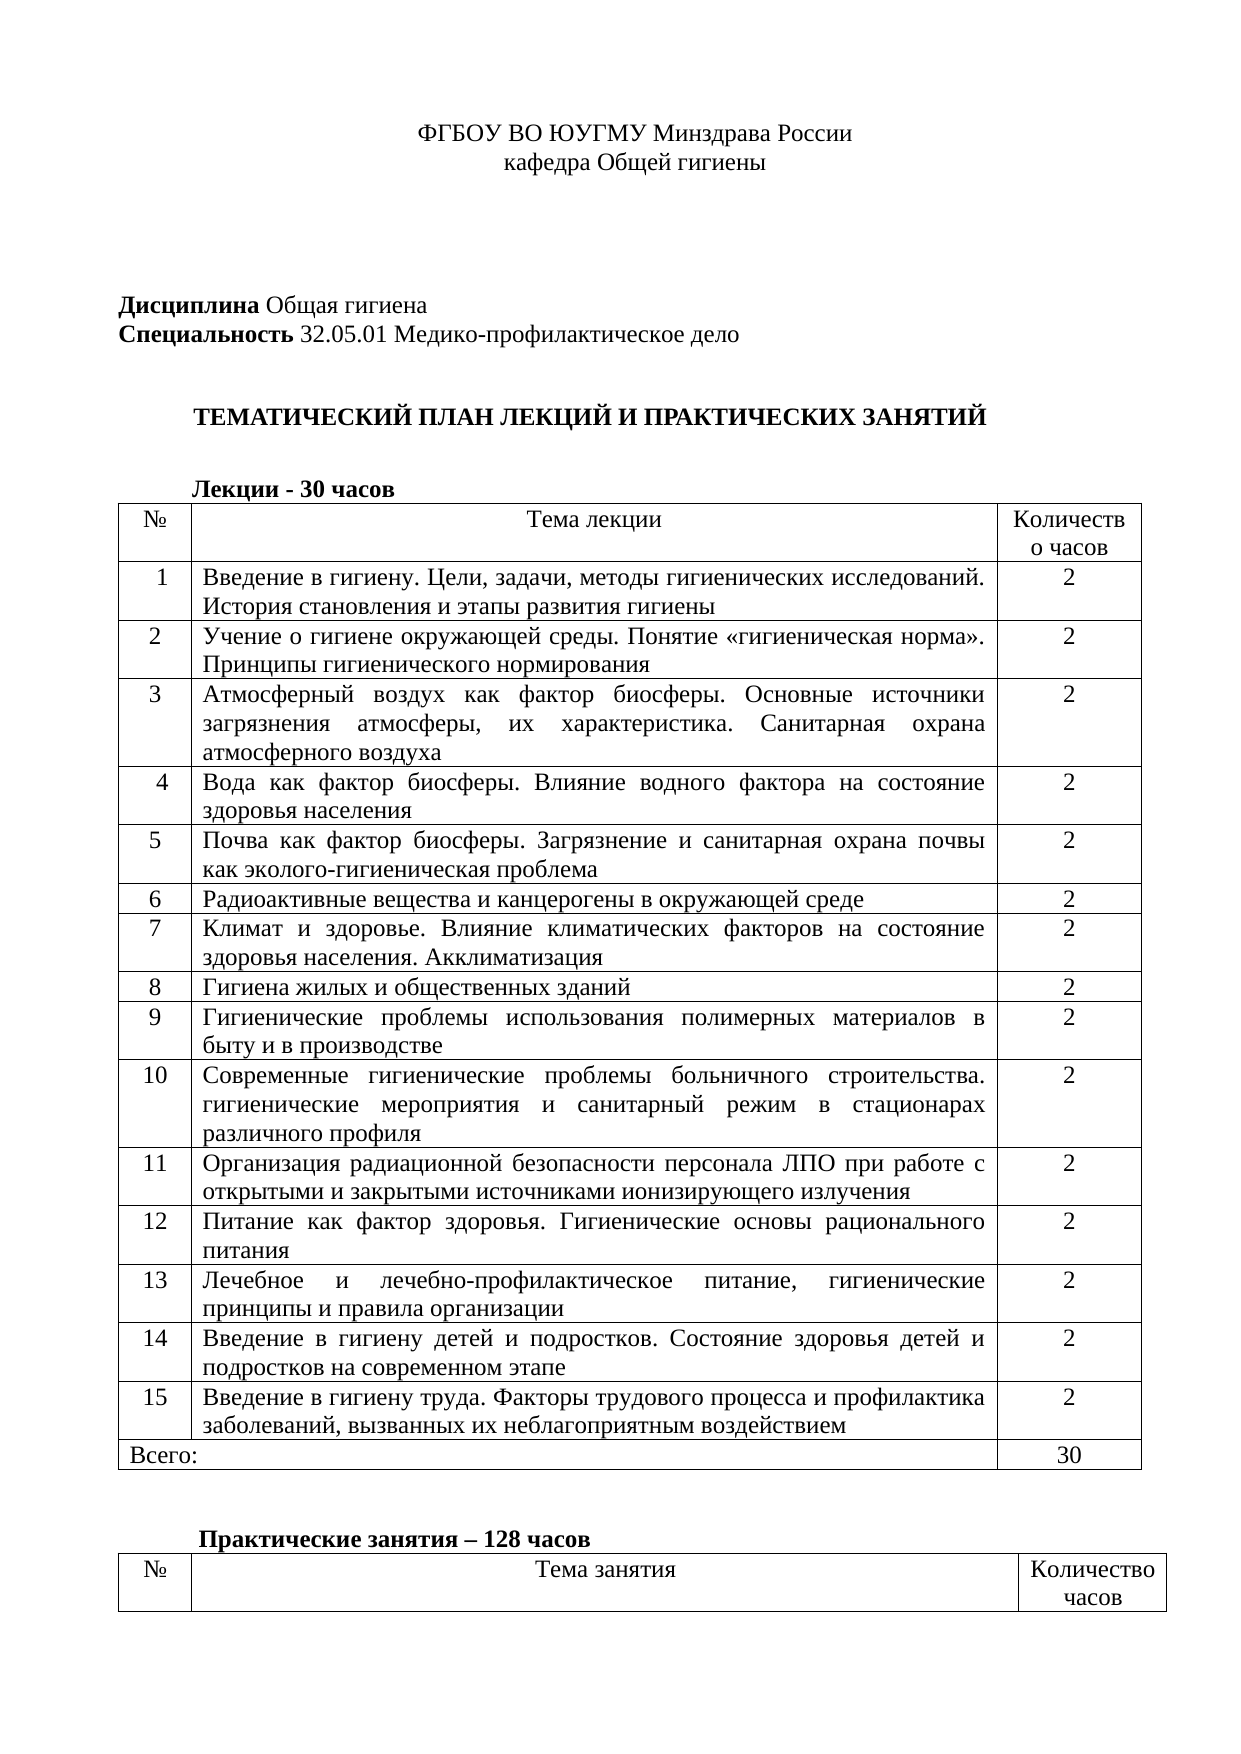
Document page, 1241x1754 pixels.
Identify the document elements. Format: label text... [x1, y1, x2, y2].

table_cell 9 [119, 1002, 191, 1059]
table_cell 7 [119, 914, 191, 971]
table_cell Почва как фактор биосферы. Загрязнение и санитарная охрана почвы как эколого-гигиеническая проблема [192, 825, 997, 883]
table_header Количество часов [998, 504, 1141, 561]
table_cell 2 [998, 621, 1141, 678]
table_cell 12 [119, 1206, 191, 1264]
table_cell 14 [119, 1323, 191, 1381]
table_cell Лечебное и лечебно-профилактическое питание, гигиенические принципы и правила организации [192, 1265, 997, 1322]
table_cell 4 [119, 767, 191, 824]
table_cell 2 [998, 562, 1141, 620]
table_cell Радиоактивные вещества и канцерогены в окружающей среде [192, 884, 997, 912]
table_cell 15 [119, 1382, 191, 1439]
table_cell 3 [119, 679, 191, 766]
table_cell 2 [998, 914, 1141, 971]
text ТЕМАТИЧЕСКИЙ ПЛАН ЛЕКЦИЙ И ПРАКТИЧЕСКИХ ЗАНЯТИЙ [118, 402, 1152, 431]
table_header Количество часов [1019, 1554, 1166, 1611]
table_cell Гигиена жилых и общественных зданий [192, 972, 997, 1001]
table_cell 13 [119, 1265, 191, 1322]
table_cell 2 [998, 767, 1141, 824]
text ФГБОУ ВО ЮУГМУ Минздрава России [118, 118, 1152, 147]
table_cell Введение в гигиену. Цели, задачи, методы гигиенических исследований. История становления и этапы развития гигиены [192, 562, 997, 620]
table_cell Всего: [119, 1440, 997, 1469]
table_cell Введение в гигиену детей и подростков. Состояние здоровья детей и подростков на современном этапе [192, 1323, 997, 1381]
table_cell Введение в гигиену труда. Факторы трудового процесса и профилактика заболеваний, вызванных их неблагоприятным воздействием [192, 1382, 997, 1439]
table_cell 10 [119, 1060, 191, 1147]
table_cell 2 [998, 972, 1141, 1001]
table_cell Атмосферный воздух как фактор биосферы. Основные источники загрязнения атмосферы, их характеристика. Санитарная охрана атмосферного воздуха [192, 679, 997, 766]
table_cell 11 [119, 1148, 191, 1205]
table_cell 2 [998, 1002, 1141, 1059]
table_cell 1 [119, 562, 191, 620]
table_cell 6 [119, 884, 191, 912]
table_cell Вода как фактор биосферы. Влияние водного фактора на состояние здоровья населения [192, 767, 997, 824]
table_cell 2 [998, 1060, 1141, 1147]
table_cell 2 [998, 1148, 1141, 1205]
table_header № [119, 1554, 191, 1611]
table_cell Питание как фактор здоровья. Гигиенические основы рационального питания [192, 1206, 997, 1264]
text Лекции - 30 часов [118, 474, 1152, 503]
text Дисциплина Общая гигиена [118, 291, 1152, 319]
table_header Тема лекции [192, 504, 997, 561]
table_cell 2 [998, 1265, 1141, 1322]
table_header Тема занятия [192, 1554, 1018, 1611]
table_cell Современные гигиенические проблемы больничного строительства. гигиенические мероприятия и санитарный режим в стационарах различного профиля [192, 1060, 997, 1147]
table_cell Организация радиационной безопасности персонала ЛПО при работе с открытыми и закрытыми источниками ионизирующего излучения [192, 1148, 997, 1205]
table_cell Гигиенические проблемы использования полимерных материалов в быту и в производстве [192, 1002, 997, 1059]
table_cell 8 [119, 972, 191, 1001]
table_cell 2 [998, 825, 1141, 883]
table_cell Учение о гигиене окружающей среды. Понятие «гигиеническая норма». Принципы гигиенического нормирования [192, 621, 997, 678]
table_cell 2 [998, 1323, 1141, 1381]
text Практические занятия – 128 часов [118, 1524, 1152, 1553]
table_cell 2 [998, 1206, 1141, 1264]
text Специальность 32.05.01 Медико-профилактическое дело [118, 319, 1152, 348]
table_header № [119, 504, 191, 561]
table_cell 2 [998, 679, 1141, 766]
text кафедра Общей гигиены [118, 147, 1152, 176]
table_cell 5 [119, 825, 191, 883]
table_cell 30 [998, 1440, 1141, 1469]
table_cell 2 [119, 621, 191, 678]
table_cell 2 [998, 884, 1141, 912]
table_cell 2 [998, 1382, 1141, 1439]
table_cell Климат и здоровье. Влияние климатических факторов на состояние здоровья населения. Акклиматизация [192, 914, 997, 971]
